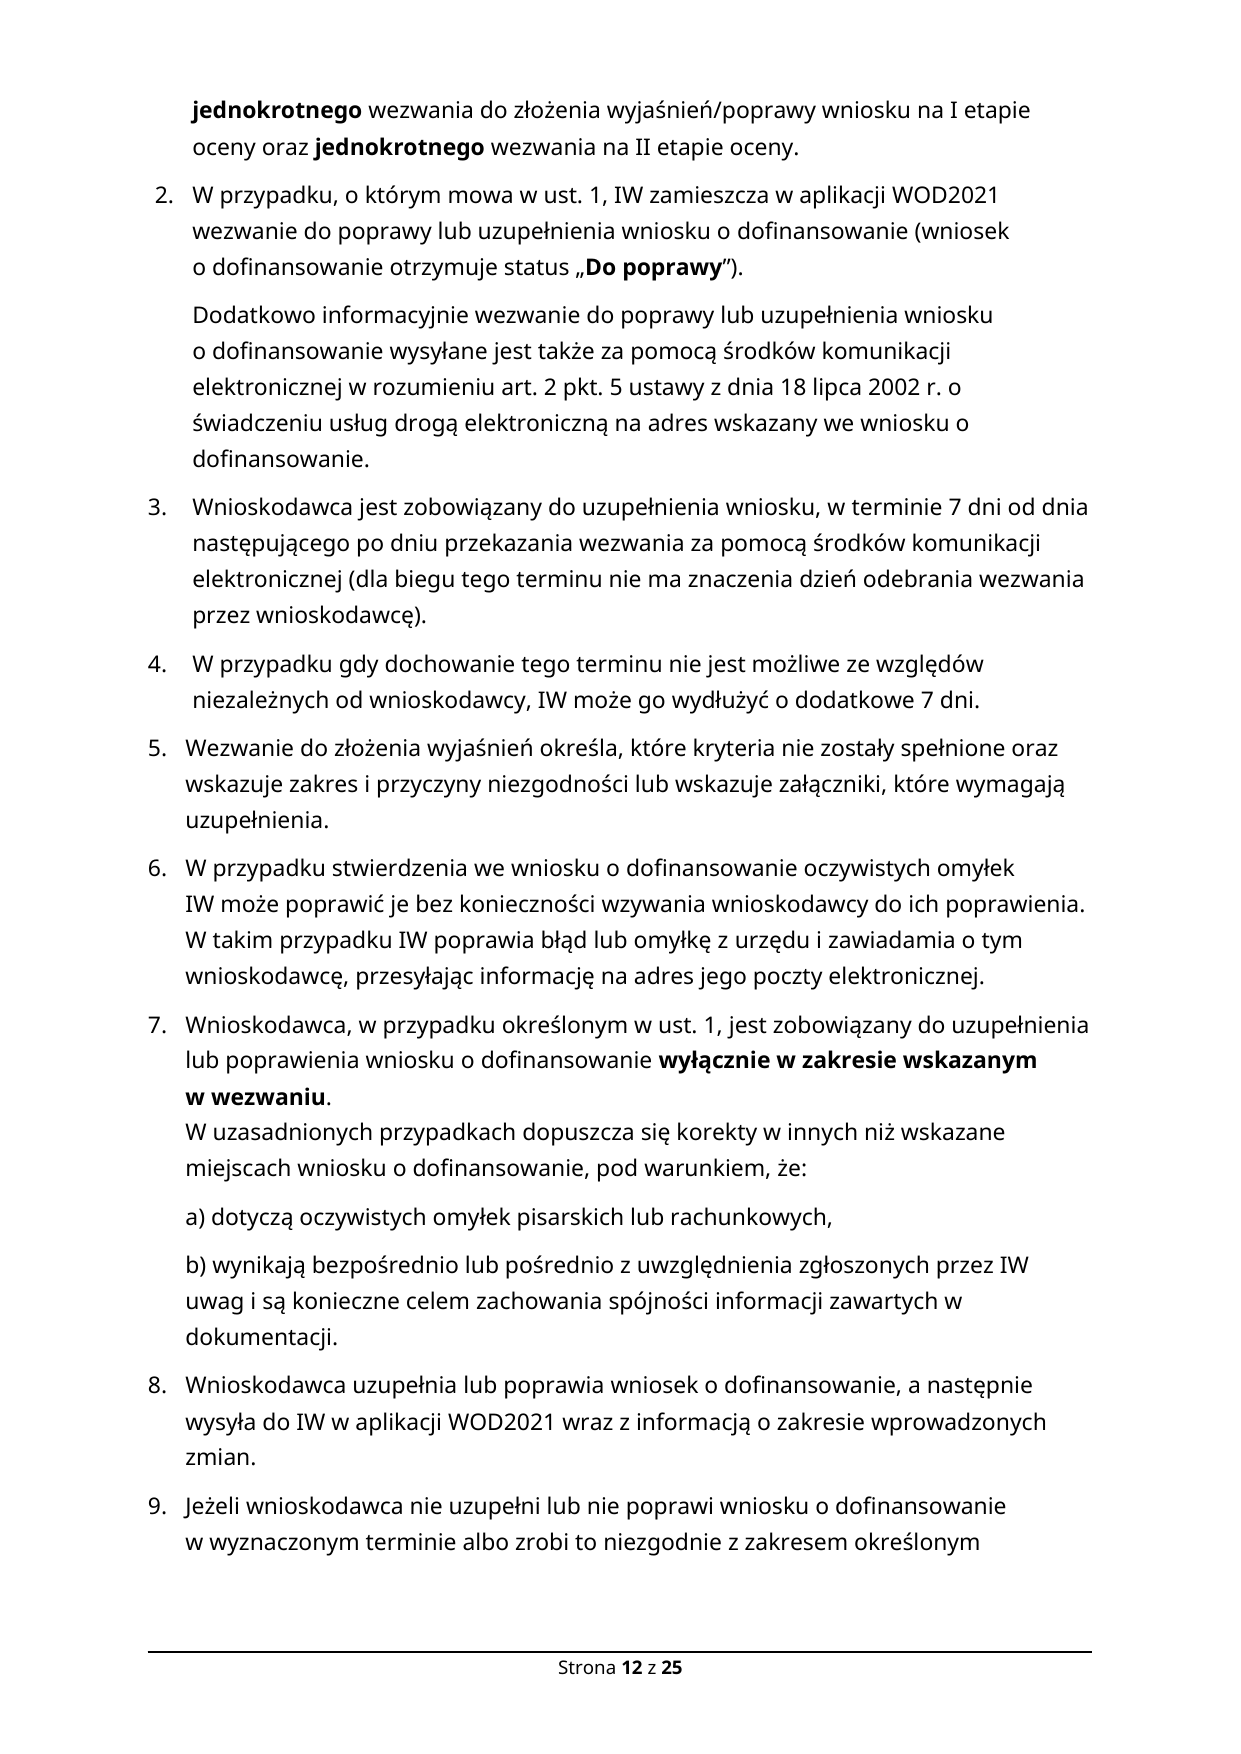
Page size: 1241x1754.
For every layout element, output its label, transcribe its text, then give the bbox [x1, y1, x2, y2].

list Wezwanie do złożenia wyjaśnień określa, które kryteria nie zostały spełnione oraz wskazuje zakres i przyczyny niezgodności lub wskazuje załączniki, które wymagają uzupełnienia. [148, 732, 1092, 835]
list Dodatkowo informacyjnie wezwanie do poprawy lub uzupełnienia wniosku o dofinansowanie wysyłane jest także za pomocą środków komunikacji elektronicznej w rozumieniu art. 2 pkt. 5 ustawy z dnia 18 lipca 2002 r. o świadczeniu usług drogą elektroniczną na adres wskazany we wniosku o dofinansowanie. [192, 299, 1092, 474]
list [148, 1490, 1092, 1557]
list a) dotyczą oczywistych omyłek pisarskich lub rachunkowych, [185, 1201, 1092, 1232]
list Wnioskodawca jest zobowiązany do uzupełnienia wniosku, w terminie 7 dni od dnia następującego po dniu przekazania wezwania za pomocą środków komunikacji elektronicznej (dla biegu tego terminu nie ma znaczenia dzień odebrania wezwania przez wnioskodawcę). [148, 491, 1092, 630]
list Wnioskodawca uzupełnia lub poprawia wniosek o dofinansowanie, a następnie wysyła do IW w aplikacji WOD2021 wraz z informacją o zakresie wprowadzonych zmian. [148, 1369, 1092, 1473]
list Wnioskodawca, w przypadku określonym w ust. 1, jest zobowiązany do uzupełnienia lub poprawienia wniosku o dofinansowanie wyłącznie w zakresie wskazanym w wezwaniu. W uzasadnionych przypadkach dopuszcza się korekty w innych niż wskazane miejscach wniosku o dofinansowanie, pod warunkiem, że: [148, 1008, 1092, 1183]
list W przypadku, o którym mowa w ust. 1, IW zamieszcza w aplikacji WOD2021 wezwanie do poprawy lub uzupełnienia wniosku o dofinansowanie (wniosek o dofinansowanie otrzymuje status „Do poprawy”). [154, 179, 1092, 282]
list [148, 94, 1092, 162]
list b) wynikają bezpośrednio lub pośrednio z uwzględnienia zgłoszonych przez IW uwag i są konieczne celem zachowania spójności informacji zawartych w dokumentacji. [185, 1249, 1092, 1352]
list W przypadku gdy dochowanie tego terminu nie jest możliwe ze względów niezależnych od wnioskodawcy, IW może go wydłużyć o dodatkowe 7 dni. [148, 648, 1092, 715]
list W przypadku stwierdzenia we wniosku o dofinansowanie oczywistych omyłek IW może poprawić je bez konieczności wzywania wnioskodawcy do ich poprawienia. W takim przypadku IW poprawia błąd lub omyłkę z urzędu i zawiadamia o tym wnioskodawcę, przesyłając informację na adres jego poczty elektronicznej. [148, 852, 1092, 991]
